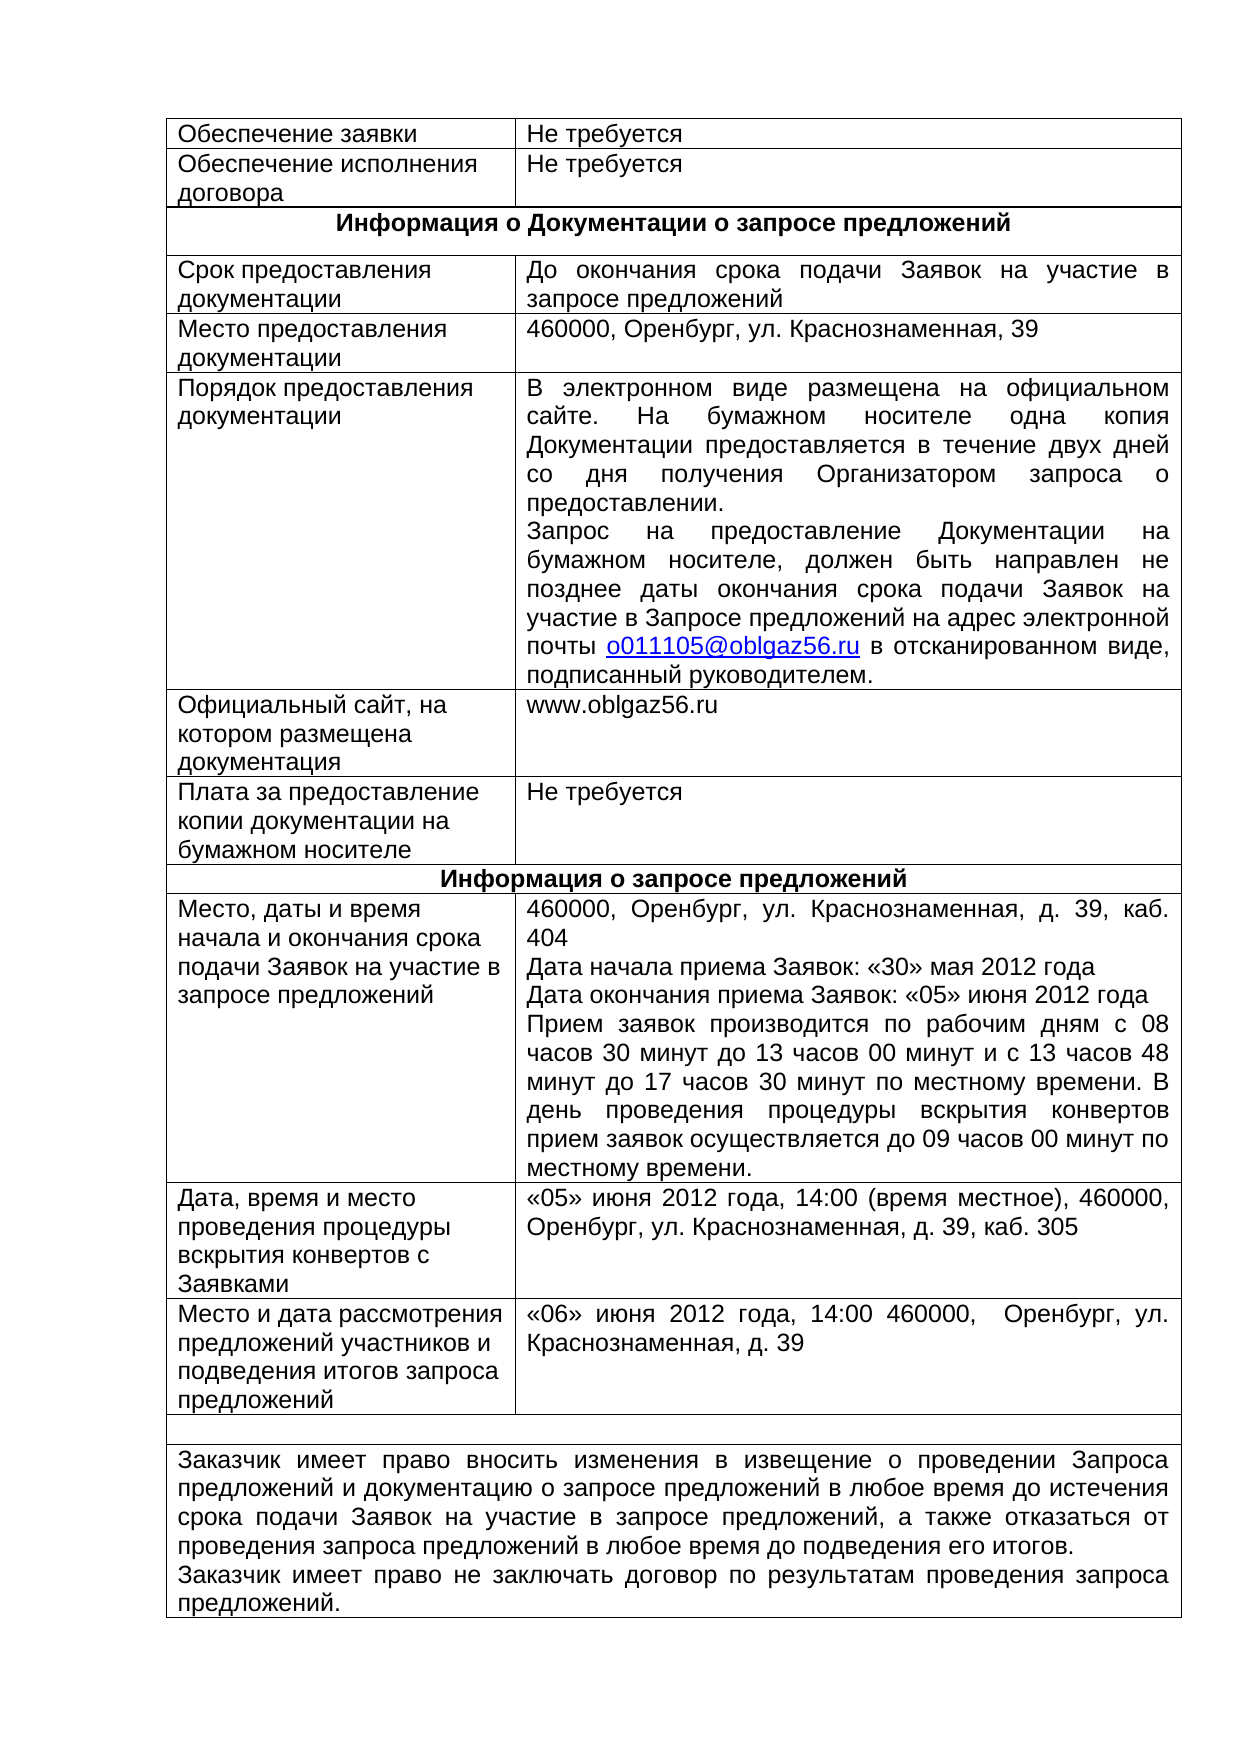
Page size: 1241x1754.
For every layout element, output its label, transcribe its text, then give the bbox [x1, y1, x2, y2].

table_cell Место и дата рассмотрения предложений участников и подведения итогов запроса предложений [167, 1299, 515, 1414]
table_cell Плата за предоставление копии документации на бумажном носителе [167, 777, 515, 863]
table_cell «05» июня 2012 года, 14:00 (время местное), 460000, Оренбург, ул. Краснознаменная, д. 39, каб. 305 [516, 1183, 1181, 1298]
table_cell Обеспечение заявки [167, 119, 515, 148]
table_cell 460000, Оренбург, ул. Краснознаменная, 39 [516, 314, 1181, 372]
table_cell Дата, время и место проведения процедуры вскрытия конвертов с Заявками [167, 1183, 515, 1298]
table_cell Место, даты и время начала и окончания срока подачи Заявок на участие в запросе предложений [167, 894, 515, 1182]
table_cell Информация о запросе предложений [167, 865, 1181, 893]
table_cell До окончания срока подачи Заявок на участие в запросе предложений [516, 256, 1181, 313]
table_cell [167, 1415, 1181, 1444]
table_cell www.oblgaz56.ru [516, 690, 1181, 776]
table_cell Обеспечение исполнения договора [167, 149, 515, 206]
table_cell Место предоставления документации [167, 314, 515, 372]
table_cell Не требуется [516, 777, 1181, 863]
table_cell Заказчик имеет право вносить изменения в извещение о проведении Запроса предложений и документацию о запросе предложений в любое время до истечения срока подачи Заявок на участие в запросе предложений, а также отказаться от проведения запроса предложений в любое время до подведения его итогов. Заказчик имеет право не заключать договор по результатам проведения запроса предложений. [167, 1445, 1181, 1617]
table_cell Срок предоставления документации [167, 256, 515, 313]
table_cell Не требуется [516, 119, 1181, 148]
table_cell 460000, Оренбург, ул. Краснознаменная, д. 39, каб. 404 Дата начала приема Заявок: «30» мая 2012 года Дата окончания приема Заявок: «05» июня 2012 года Прием заявок производится по рабочим дням с 08 часов 30 минут до 13 часов 00 минут и с 13 часов 48 минут до 17 часов 30 минут по местному времени. В день проведения процедуры вскрытия конвертов прием заявок осуществляется до 09 часов 00 минут по местному времени. [516, 894, 1181, 1182]
table_cell «06» июня 2012 года, 14:00 460000, Оренбург, ул. Краснознаменная, д. 39 [516, 1299, 1181, 1414]
table_cell Порядок предоставления документации [167, 373, 515, 689]
table_cell Не требуется [516, 149, 1181, 206]
table_cell В электронном виде размещена на официальном сайте. На бумажном носителе одна копия Документации предоставляется в течение двух дней со дня получения Организатором запроса о предоставлении. Запрос на предоставление Документации на бумажном носителе, должен быть направлен не позднее даты окончания срока подачи Заявок на участие в Запросе предложений на адрес электронной почты o011105@oblgaz56.ru в отсканированном виде, подписанный руководителем. [516, 373, 1181, 689]
table_cell Информация о Документации о запросе предложений [167, 208, 1181, 254]
table_cell Официальный сайт, на котором размещена документация [167, 690, 515, 776]
